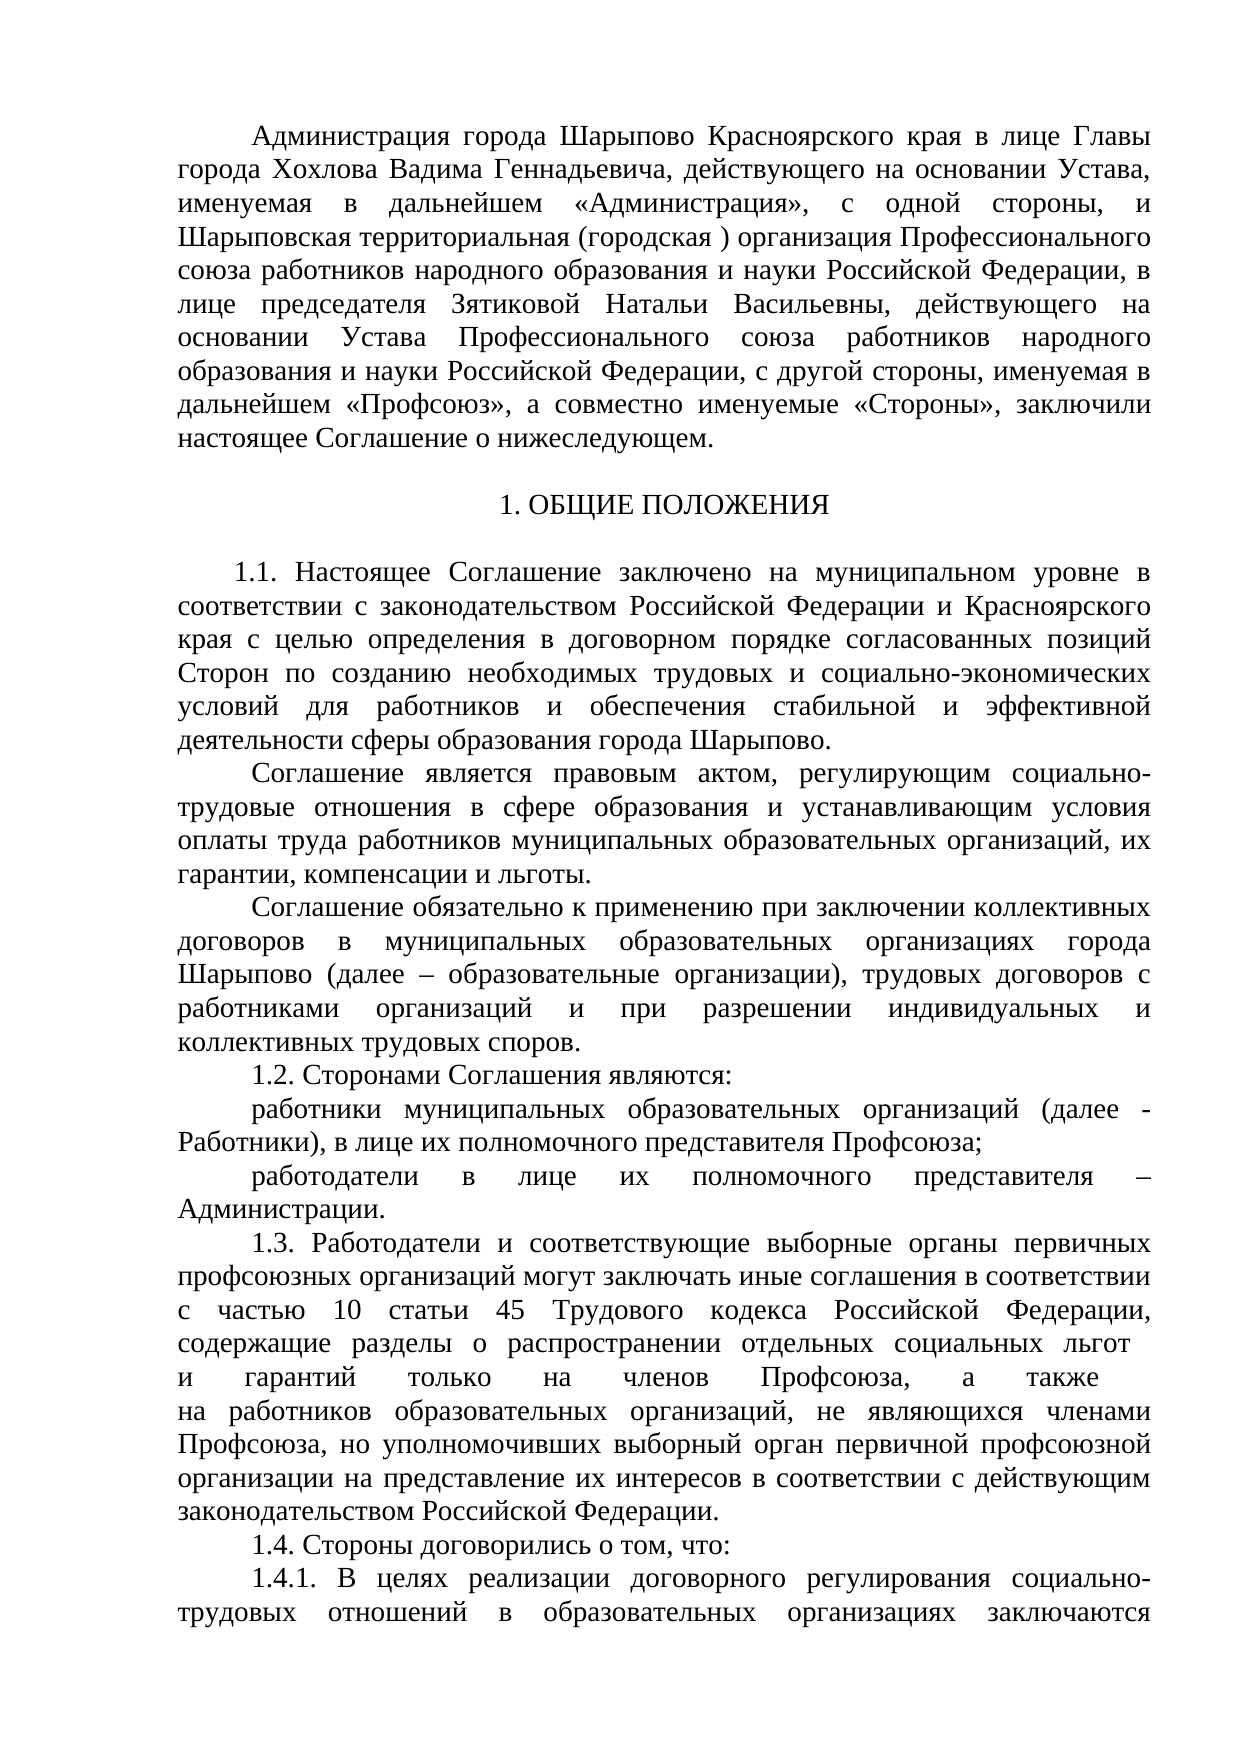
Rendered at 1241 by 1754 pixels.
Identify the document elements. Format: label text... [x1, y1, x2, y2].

text работники муниципальных образовательных организаций (далее - Работники), в лице их полномочного представителя Профсоюза; [177, 1091, 1152, 1158]
text работодатели в лице их полномочного представителя – Администрации. [177, 1158, 1152, 1225]
text Соглашение обязательно к применению при заключении коллективных договоров в муниципальных образовательных организациях города Шарыпово (далее – образовательные организации), трудовых договоров с работниками организаций и при разрешении индивидуальных и коллективных трудовых споров. [177, 889, 1152, 1057]
text 1.1. Настоящее Соглашение заключено на муниципальном уровне в соответствии с законодательством Российской Федерации и Красноярского края с целью определения в договорном порядке согласованных позиций Сторон по созданию необходимых трудовых и социально-экономических условий для работников и обеспечения стабильной и эффективной деятельности сферы образования города Шарыпово. [177, 554, 1152, 755]
text 1.2. Сторонами Соглашения являются: [177, 1057, 1152, 1091]
text Администрация города Шарыпово Красноярского края в лице Главы города Хохлова Вадима Геннадьевича, действующего на основании Устава, именуемая в дальнейшем «Администрация», с одной стороны, и Шарыповская территориальная (городская ) организация Профессионального союза работников народного образования и науки Российской Федерации, в лице председателя Зятиковой Натальи Васильевны, действующего на основании Устава Профессионального союза работников народного образования и науки Российской Федерации, с другой стороны, именуемая в дальнейшем «Профсоюз», а совместно именуемые «Стороны», заключили настоящее Соглашение о нижеследующем. [177, 118, 1152, 453]
text Соглашение является правовым актом, регулирующим социально-трудовые отношения в сфере образования и устанавливающим условия оплаты труда работников муниципальных образовательных организаций, их гарантии, компенсации и льготы. [177, 755, 1152, 889]
text 1.3. Работодатели и соответствующие выборные органы первичных профсоюзных организаций могут заключать иные соглашения в соответствии с частью 10 статьи 45 Трудового кодекса Российской Федерации, содержащие разделы о распространении отдельных социальных льгот и гарантий только на членов Профсоюза, а также на работников образовательных организаций, не являющихся членами Профсоюза, но уполномочивших выборный орган первичной профсоюзной организации на представление их интересов в соответствии с действующим законодательством Российской Федерации. [177, 1225, 1152, 1527]
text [177, 1560, 1152, 1627]
text 1.4. Стороны договорились о том, что: [177, 1527, 1152, 1560]
list 1. ОБЩИЕ ПОЛОЖЕНИЯ [177, 487, 1152, 521]
